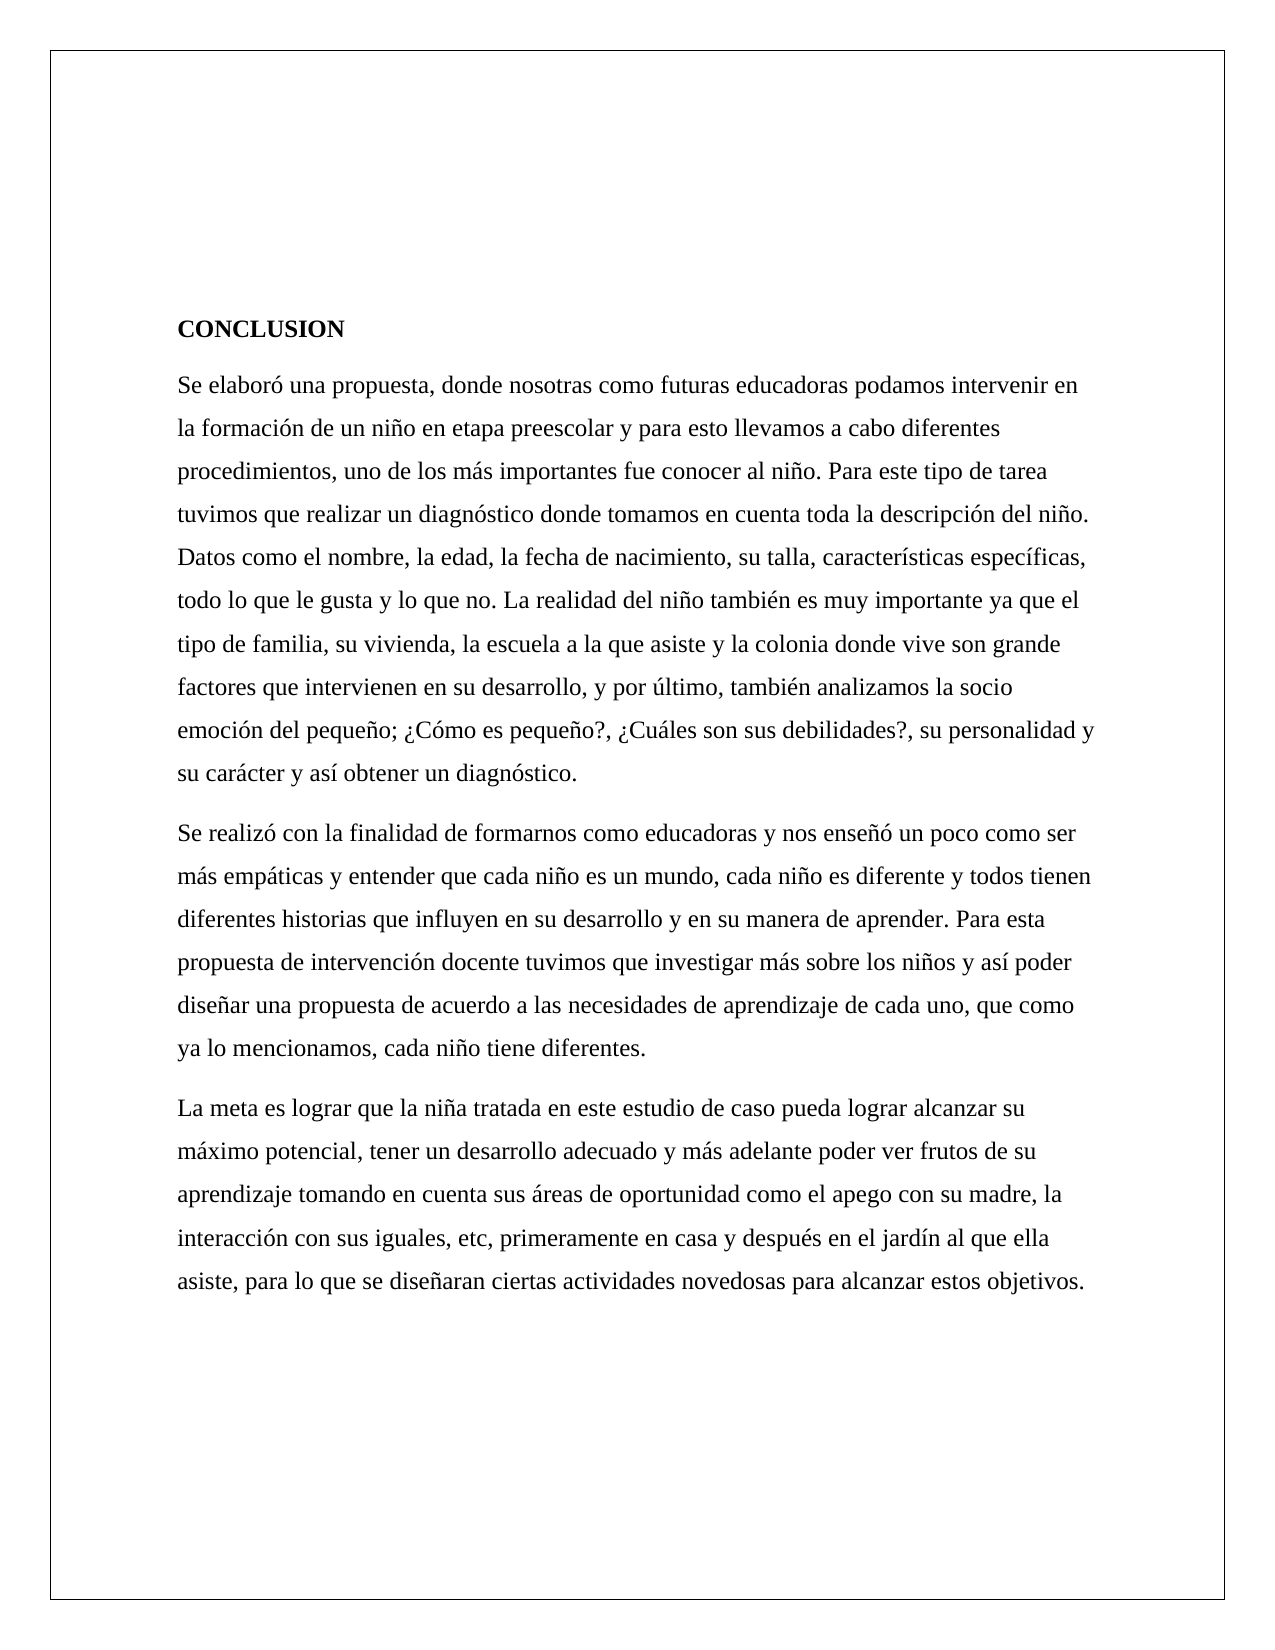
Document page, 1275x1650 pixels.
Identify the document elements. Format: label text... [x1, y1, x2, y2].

text Se realizó con la finalidad de formarnos como educadoras y nos enseñó un poco como ser más empáticas y entender que cada niño es un mundo, cada niño es diferente y todos tienen diferentes historias que influyen en su desarrollo y en su manera de aprender. Para esta propuesta de intervención docente tuvimos que investigar más sobre los niños y así poder diseñar una propuesta de acuerdo a las necesidades de aprendizaje de cada uno, que como ya lo mencionamos, cada niño tiene diferentes. [177, 818, 1098, 1062]
text Se elaboró una propuesta, donde nosotras como futuras educadoras podamos intervenir en la formación de un niño en etapa preescolar y para esto llevamos a cabo diferentes procedimientos, uno de los más importantes fue conocer al niño. Para este tipo de tarea tuvimos que realizar un diagnóstico donde tomamos en cuenta toda la descripción del niño. Datos como el nombre, la edad, la fecha de nacimiento, su talla, características específicas, todo lo que le gusta y lo que no. La realidad del niño también es muy importante ya que el tipo de familia, su vivienda, la escuela a la que asiste y la colonia donde vive son grande factores que intervienen en su desarrollo, y por último, también analizamos la socio emoción del pequeño; ¿Cómo es pequeño?, ¿Cuáles son sus debilidades?, su personalidad y su carácter y así obtener un diagnóstico. [177, 370, 1098, 787]
text La meta es lograr que la niña tratada en este estudio de caso pueda lograr alcanzar su máximo potencial, tener un desarrollo adecuado y más adelante poder ver frutos de su aprendizaje tomando en cuenta sus áreas de oportunidad como el apego con su madre, la interacción con sus iguales, etc, primeramente en casa y después en el jardín al que ella asiste, para lo que se diseñaran ciertas actividades novedosas para alcanzar estos objetivos. [177, 1093, 1098, 1294]
text CONCLUSION [177, 314, 1098, 343]
